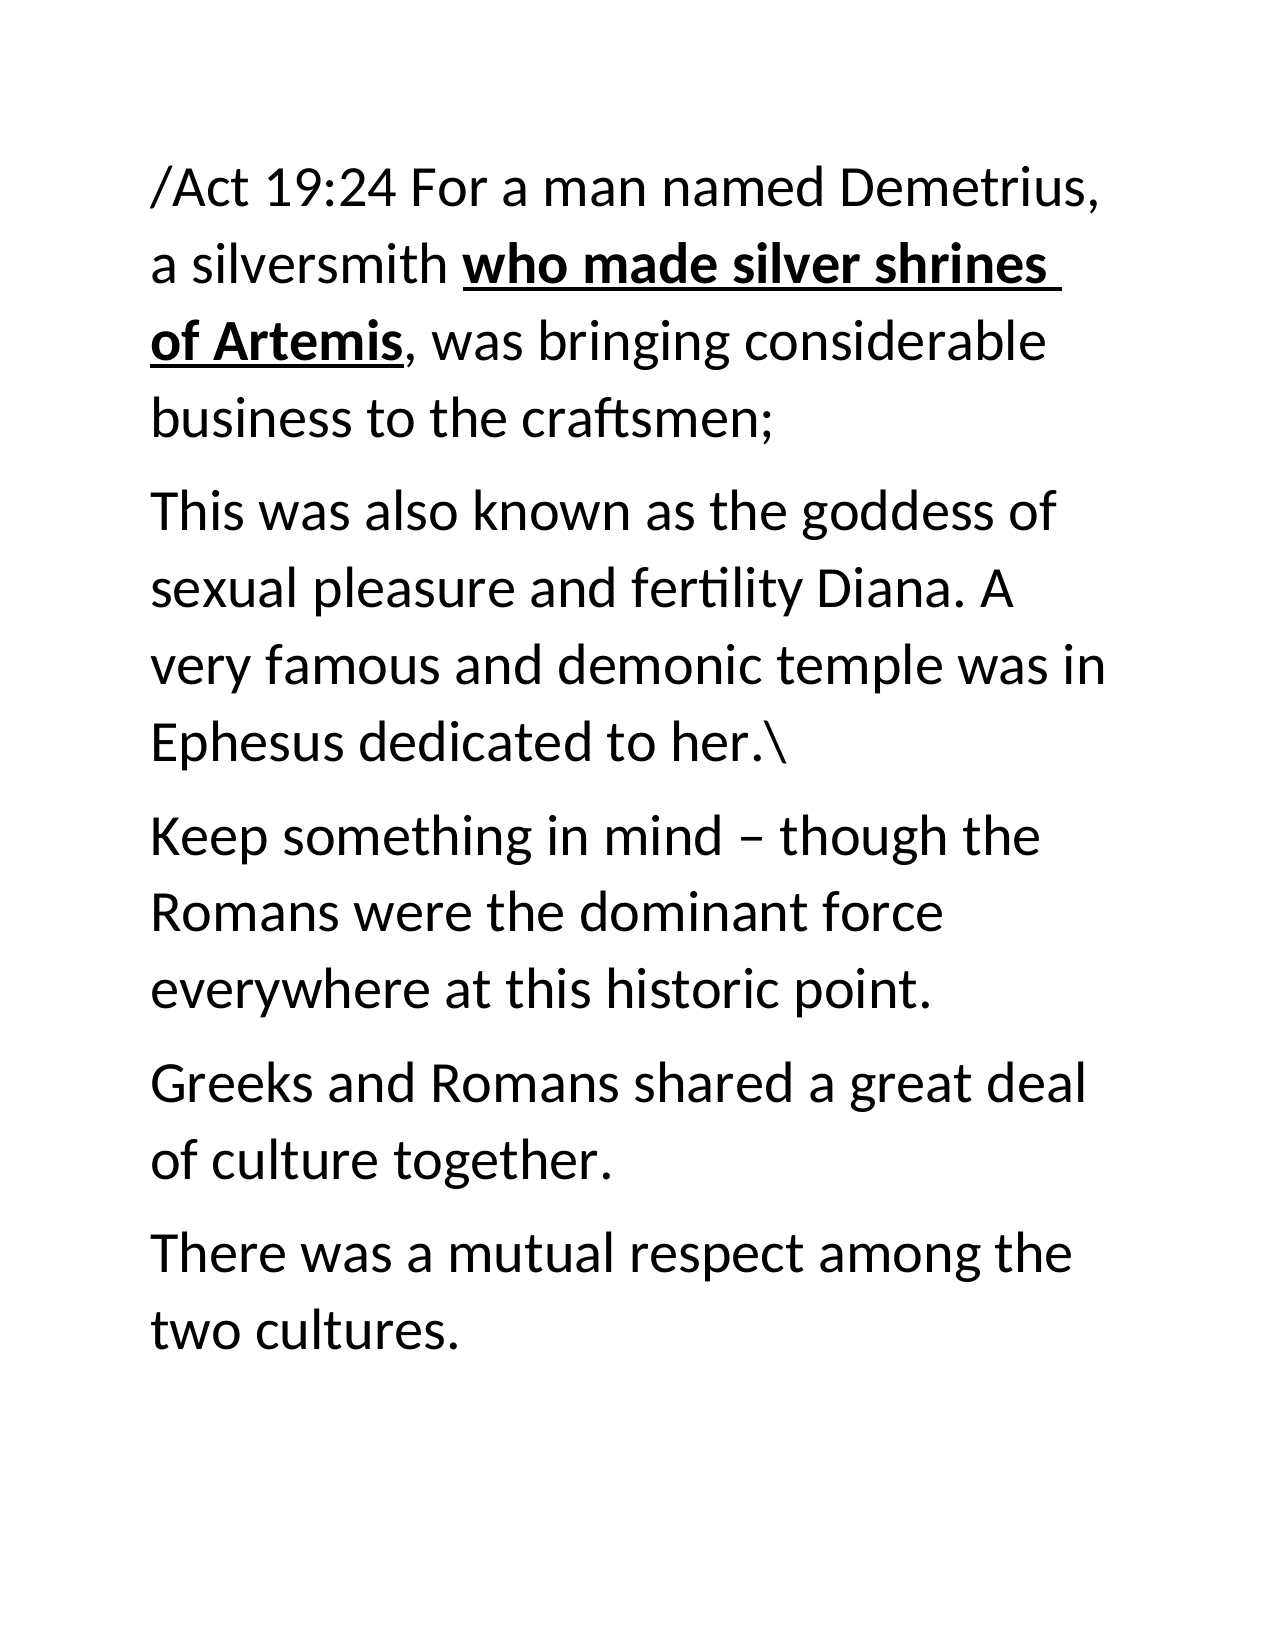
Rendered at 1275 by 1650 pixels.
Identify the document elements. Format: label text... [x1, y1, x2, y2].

text There was a mutual respect among the two cultures. [150, 1216, 1125, 1364]
text /Act 19:24 For a man named Demetrius, a silversmith who made silver shrines of Artemis, was bringing considerable business to the craftsmen; [150, 150, 1125, 452]
text This was also known as the goddess of sexual pleasure and fertility Diana. A very famous and demonic temple was in Ephesus dedicated to her.\ [150, 474, 1125, 776]
text Keep something in mind – though the Romans were the dominant force everywhere at this historic point. [150, 798, 1125, 1023]
text Greeks and Romans shared a great deal of culture together. [150, 1046, 1125, 1194]
